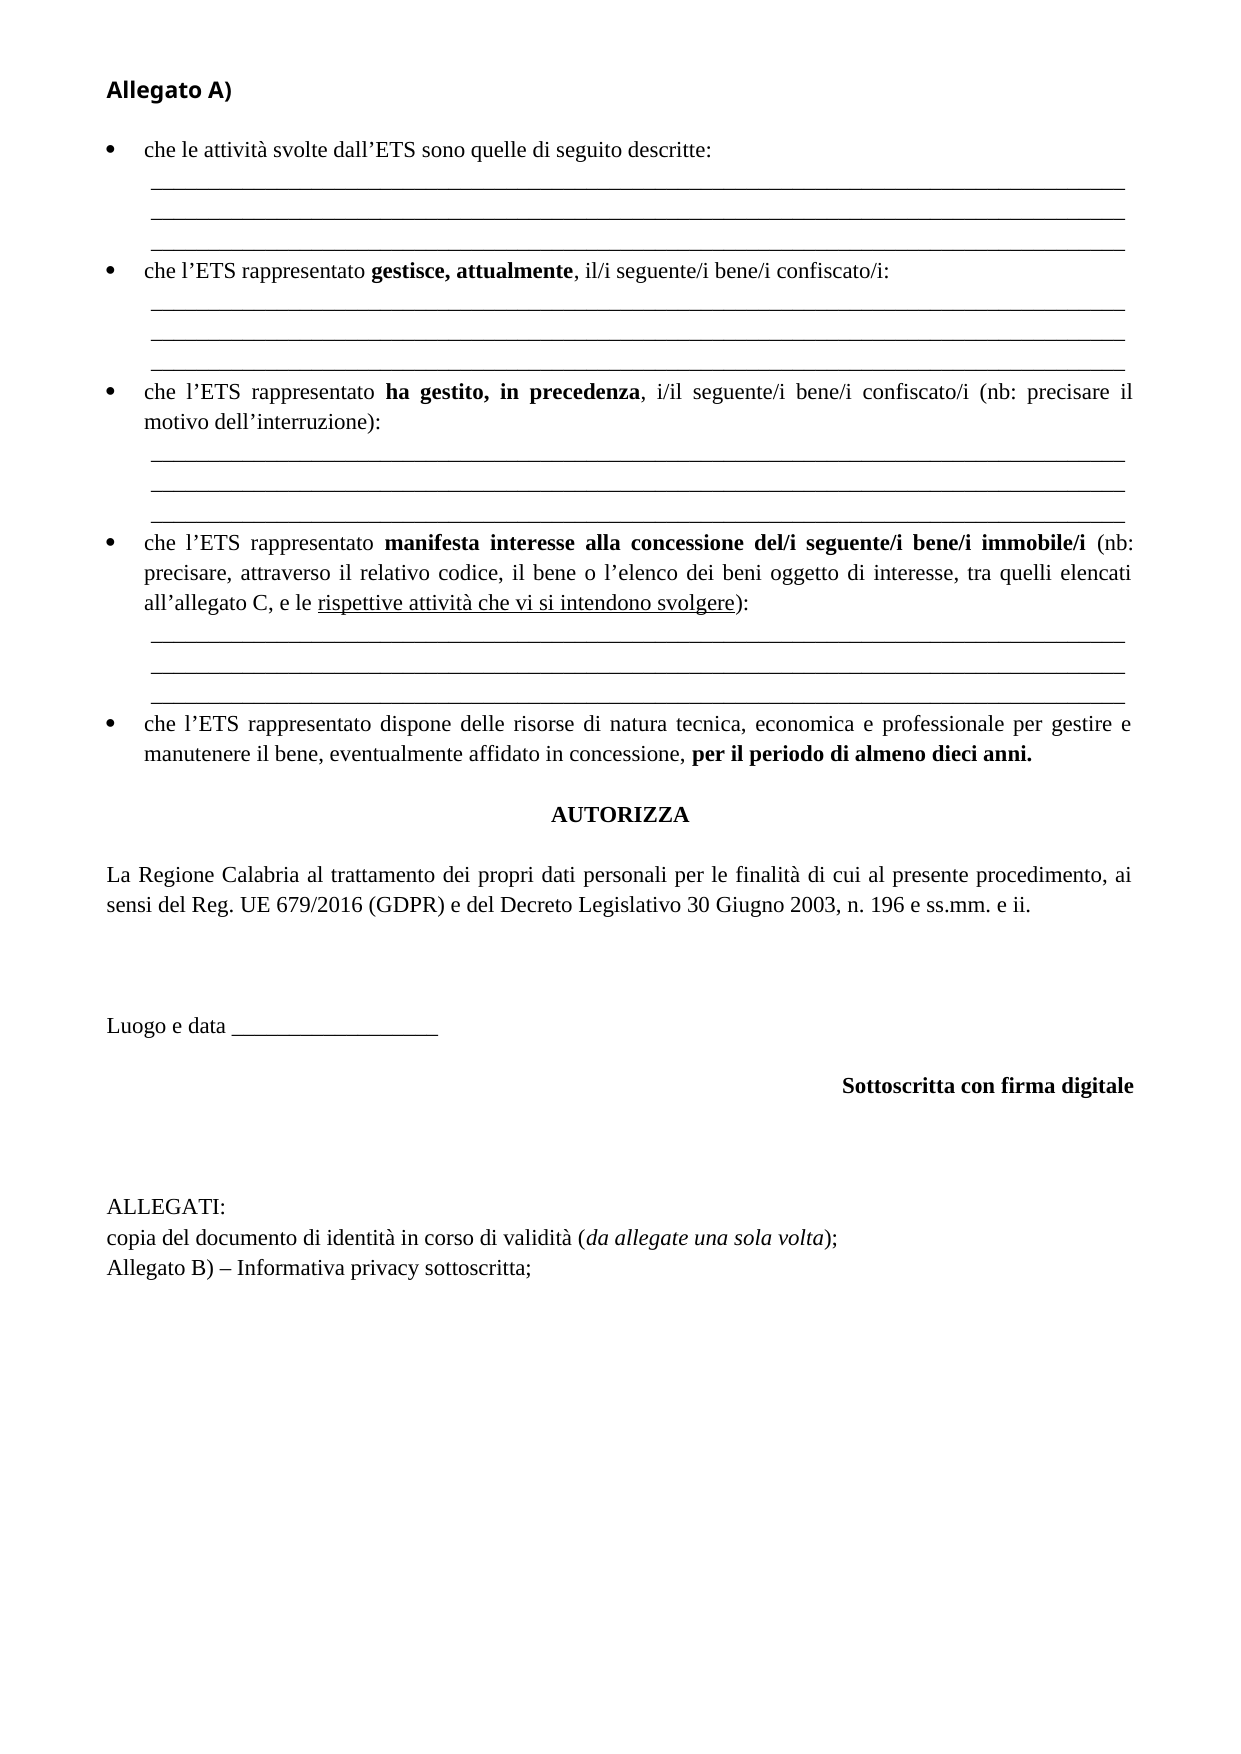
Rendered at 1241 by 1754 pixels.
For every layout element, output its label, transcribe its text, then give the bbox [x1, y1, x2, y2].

list ALLEGATI: [106, 1193, 1134, 1220]
list La Regione Calabria al trattamento dei propri dati personali per le finalità di cui al presente procedimento, ai sensi del Reg. UE 679/2016 (GDPR) e del Decreto Legislativo 30 Giugno 2003, n. 196 e ss.mm. e ii. [106, 861, 1134, 918]
list che l’ETS rappresentato ha gestito, in precedenza, i/il seguente/i bene/i confiscato/i (nb: precisare il motivo dell’interruzione): [106, 378, 1134, 434]
text AUTORIZZA [106, 801, 1134, 827]
list copia del documento di identità in corso di validità (da allegate una sola volta); [106, 1223, 1134, 1250]
list che l’ETS rappresentato manifesta interesse alla concessione del/i seguente/i bene/i immobile/i (nb: precisare, attraverso il relativo codice, il bene o l’elenco dei beni oggetto di interesse, tra quelli elencati all’allegato C, e le rispettive attività che vi si intendono svolgere): [106, 529, 1134, 616]
list che le attività svolte dall’ETS sono quelle di seguito descritte: [106, 136, 1134, 162]
text Sottoscritta con firma digitale [106, 1072, 1134, 1099]
list Allegato B) – Informativa privacy sottoscritta; [106, 1254, 1134, 1280]
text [151, 166, 1134, 253]
list che l’ETS rappresentato gestisce, attualmente, il/i seguente/i bene/i confiscato/i: [106, 257, 1134, 283]
list Luogo e data __________________ [106, 1012, 1134, 1038]
list che l’ETS rappresentato dispone delle risorse di natura tecnica, economica e professionale per gestire e manutenere il bene, eventualmente affidato in concessione, per il periodo di almeno dieci anni. [106, 710, 1134, 767]
